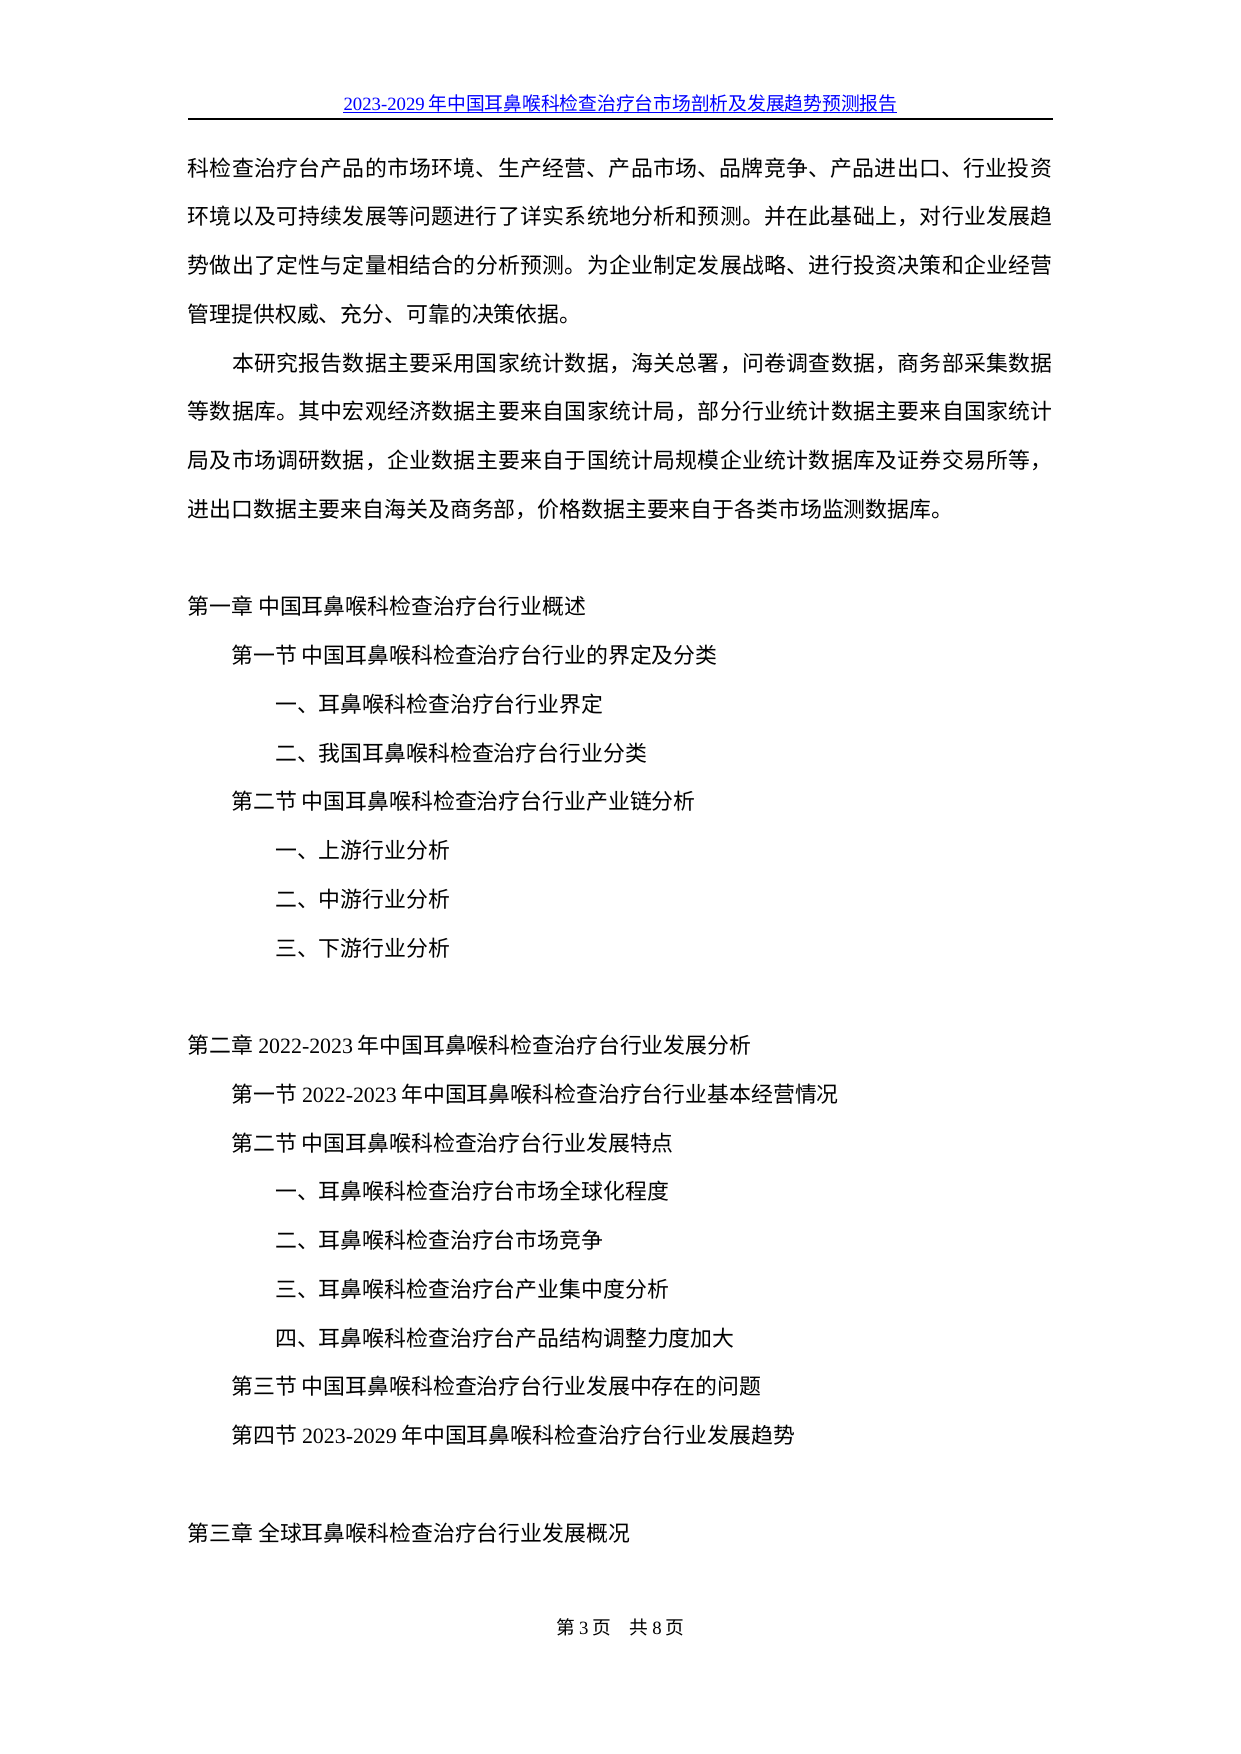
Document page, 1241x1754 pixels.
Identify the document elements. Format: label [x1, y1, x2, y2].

text [187, 150, 1053, 1548]
